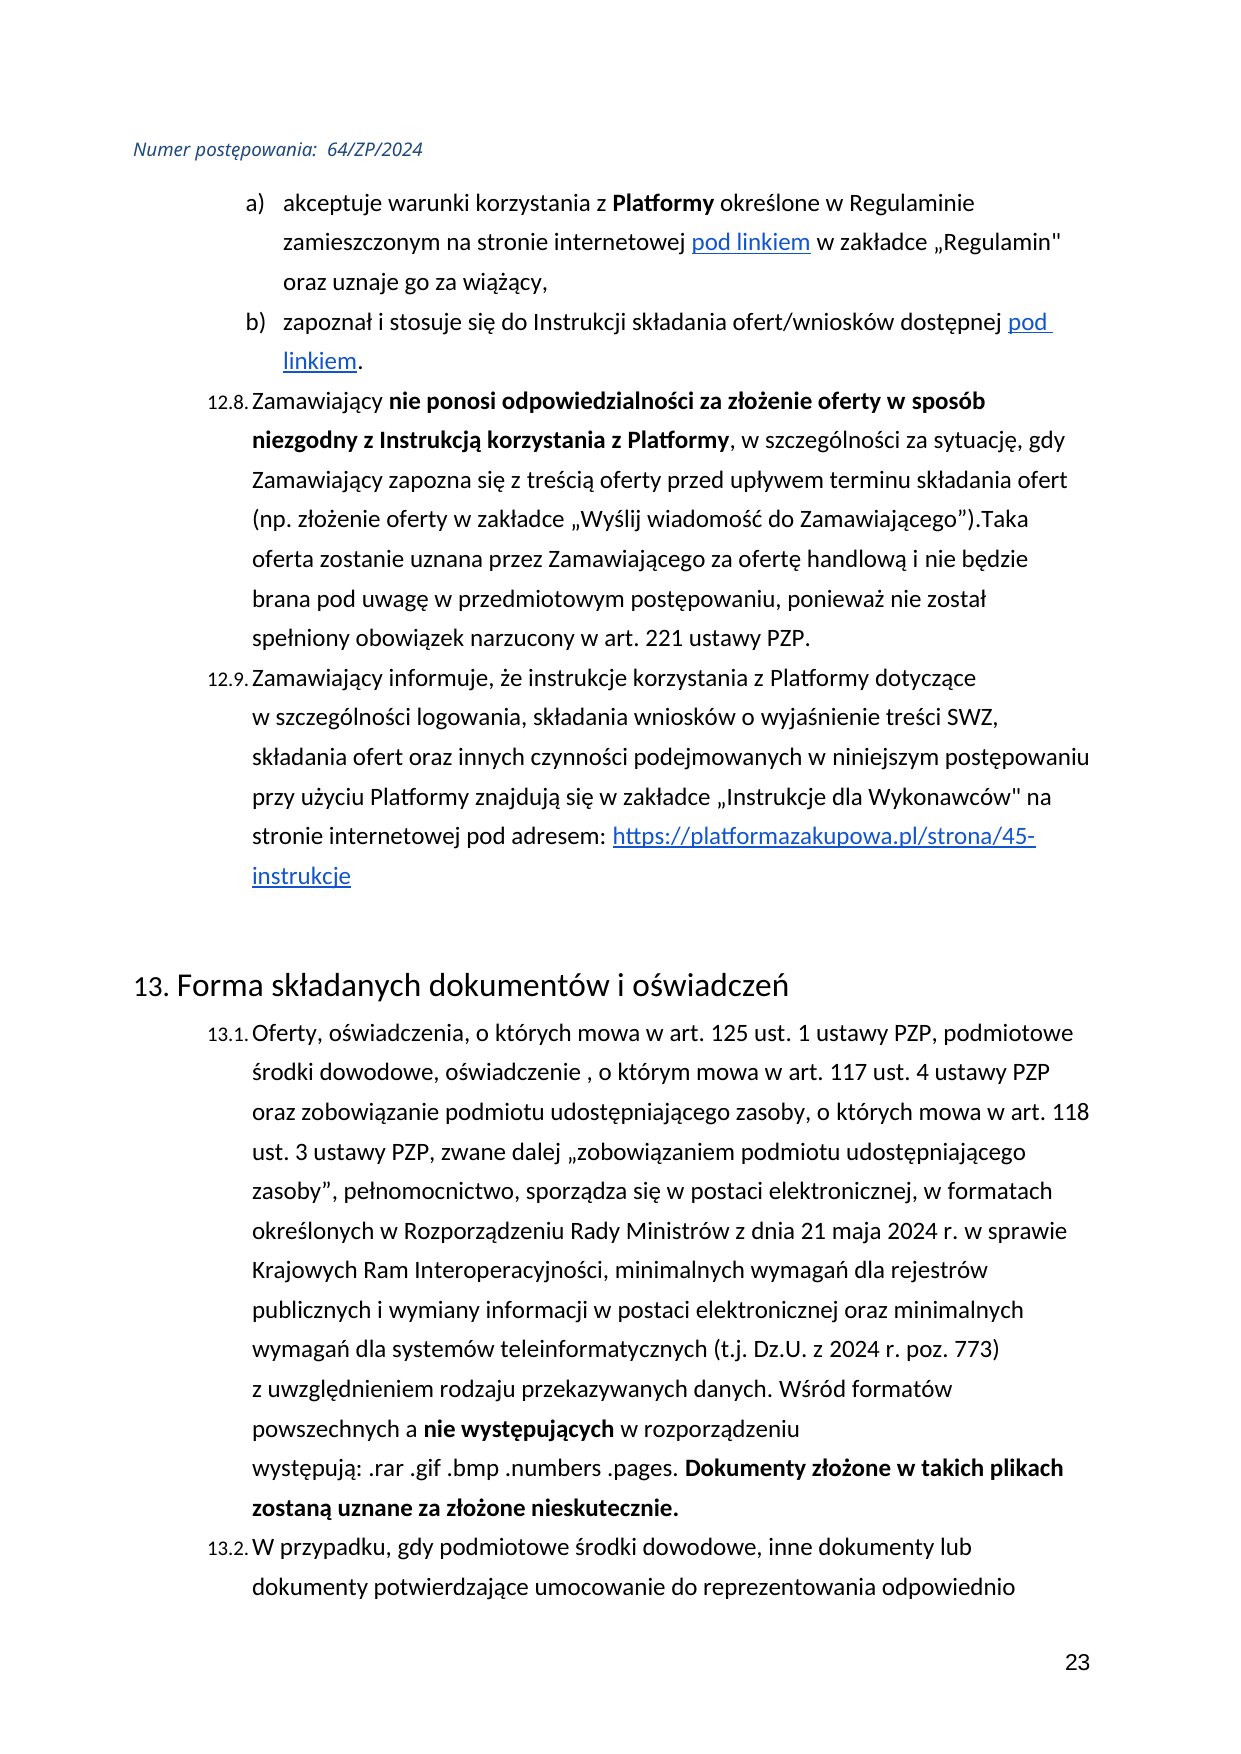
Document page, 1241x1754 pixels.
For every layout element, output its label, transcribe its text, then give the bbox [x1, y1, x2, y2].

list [207, 1532, 1090, 1602]
list Oferty, oświadczenia, o których mowa w art. 125 ust. 1 ustawy PZP, podmiotowe środki dowodowe, oświadczenie , o którym mowa w art. 117 ust. 4 ustawy PZP oraz zobowiązanie podmiotu udostępniającego zasoby, o których mowa w art. 118 ust. 3 ustawy PZP, zwane dalej „zobowiązaniem podmiotu udostępniającego zasoby”, pełnomocnictwo, sporządza się w postaci elektronicznej, w formatach określonych w Rozporządzeniu Rady Ministrów z dnia 21 maja 2024 r. w sprawie Krajowych Ram Interoperacyjności, minimalnych wymagań dla rejestrów publicznych i wymiany informacji w postaci elektronicznej oraz minimalnych wymagań dla systemów teleinformatycznych (t.j. Dz.U. z 2024 r. poz. 773) z uwzględnieniem rodzaju przekazywanych danych. Wśród formatów powszechnych a nie występujących w rozporządzeniu występują: .rar .gif .bmp .numbers .pages. Dokumenty złożone w takich plikach zostaną uznane za złożone nieskutecznie. [207, 1017, 1090, 1522]
list Zamawiający nie ponosi odpowiedzialności za złożenie oferty w sposób niezgodny z Instrukcją korzystania z Platformy, w szczególności za sytuację, gdy Zamawiający zapozna się z treścią oferty przed upływem terminu składania ofert (np. złożenie oferty w zakładce „Wyślij wiadomość do Zamawiającego”).Taka oferta zostanie uznana przez Zamawiającego za ofertę handlową i nie będzie brana pod uwagę w przedmiotowym postępowaniu, ponieważ nie został spełniony obowiązek narzucony w art. 221 ustawy PZP. [207, 385, 1090, 653]
list zapoznał i stosuje się do Instrukcji składania ofert/wniosków dostępnej pod linkiem. [245, 306, 1090, 376]
list akceptuje warunki korzystania z Platformy określone w Regulaminie zamieszczonym na stronie internetowej pod linkiem w zakładce „Regulamin" oraz uznaje go za wiążący, [245, 187, 1090, 297]
list Zamawiający informuje, że instrukcje korzystania z Platformy dotyczące w szczególności logowania, składania wniosków o wyjaśnienie treści SWZ, składania ofert oraz innych czynności podejmowanych w niniejszym postępowaniu przy użyciu Platformy znajdują się w zakładce „Instrukcje dla Wykonawców" na stronie internetowej pod adresem: https://platformazakupowa.pl/strona/45-instrukcje [207, 662, 1090, 890]
subtitle Forma składanych dokumentów i oświadczeń [133, 964, 1090, 1005]
